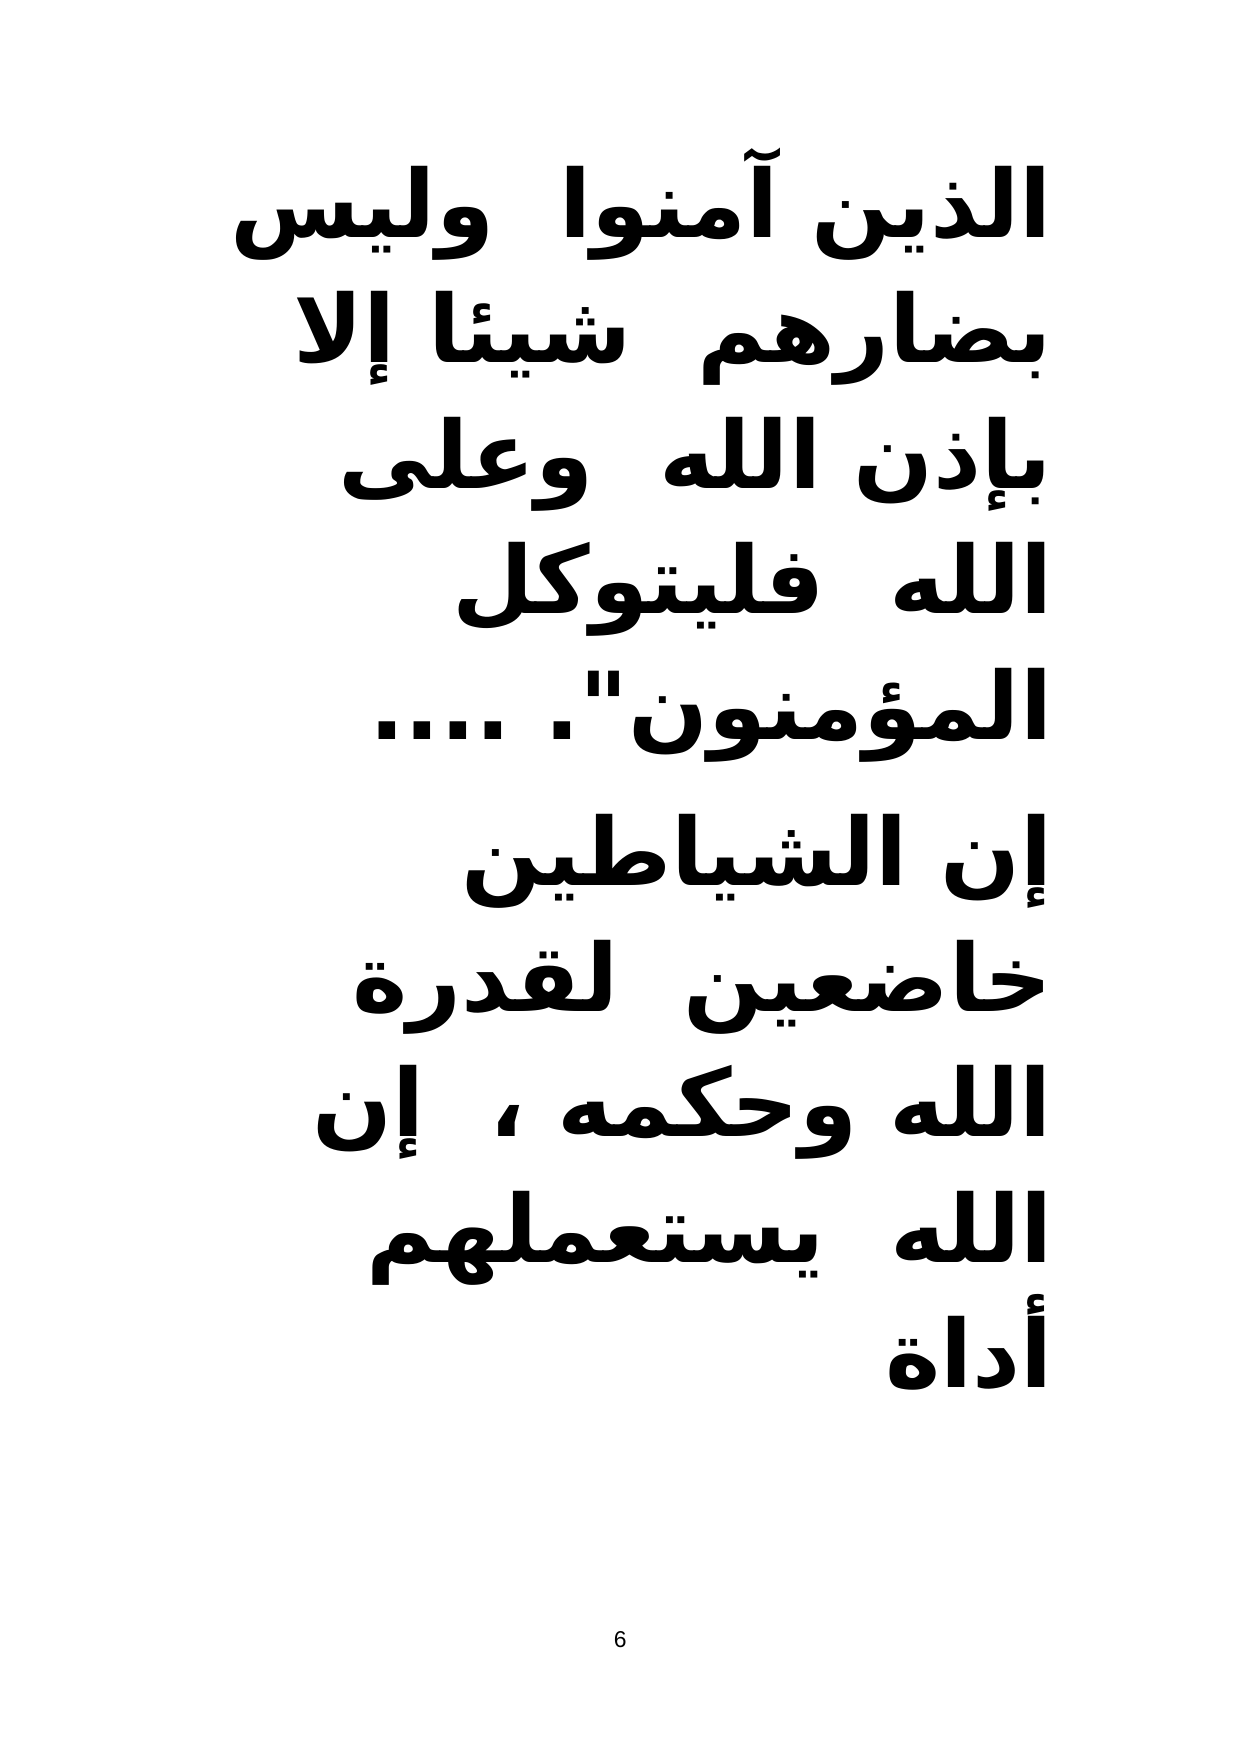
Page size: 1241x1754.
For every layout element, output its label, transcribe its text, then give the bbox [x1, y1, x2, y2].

text إن الشياطين خاضعين لقدرة الله وحكمه ، إن الله يستعملهم أداة [187, 798, 1053, 1410]
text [187, 150, 1053, 761]
